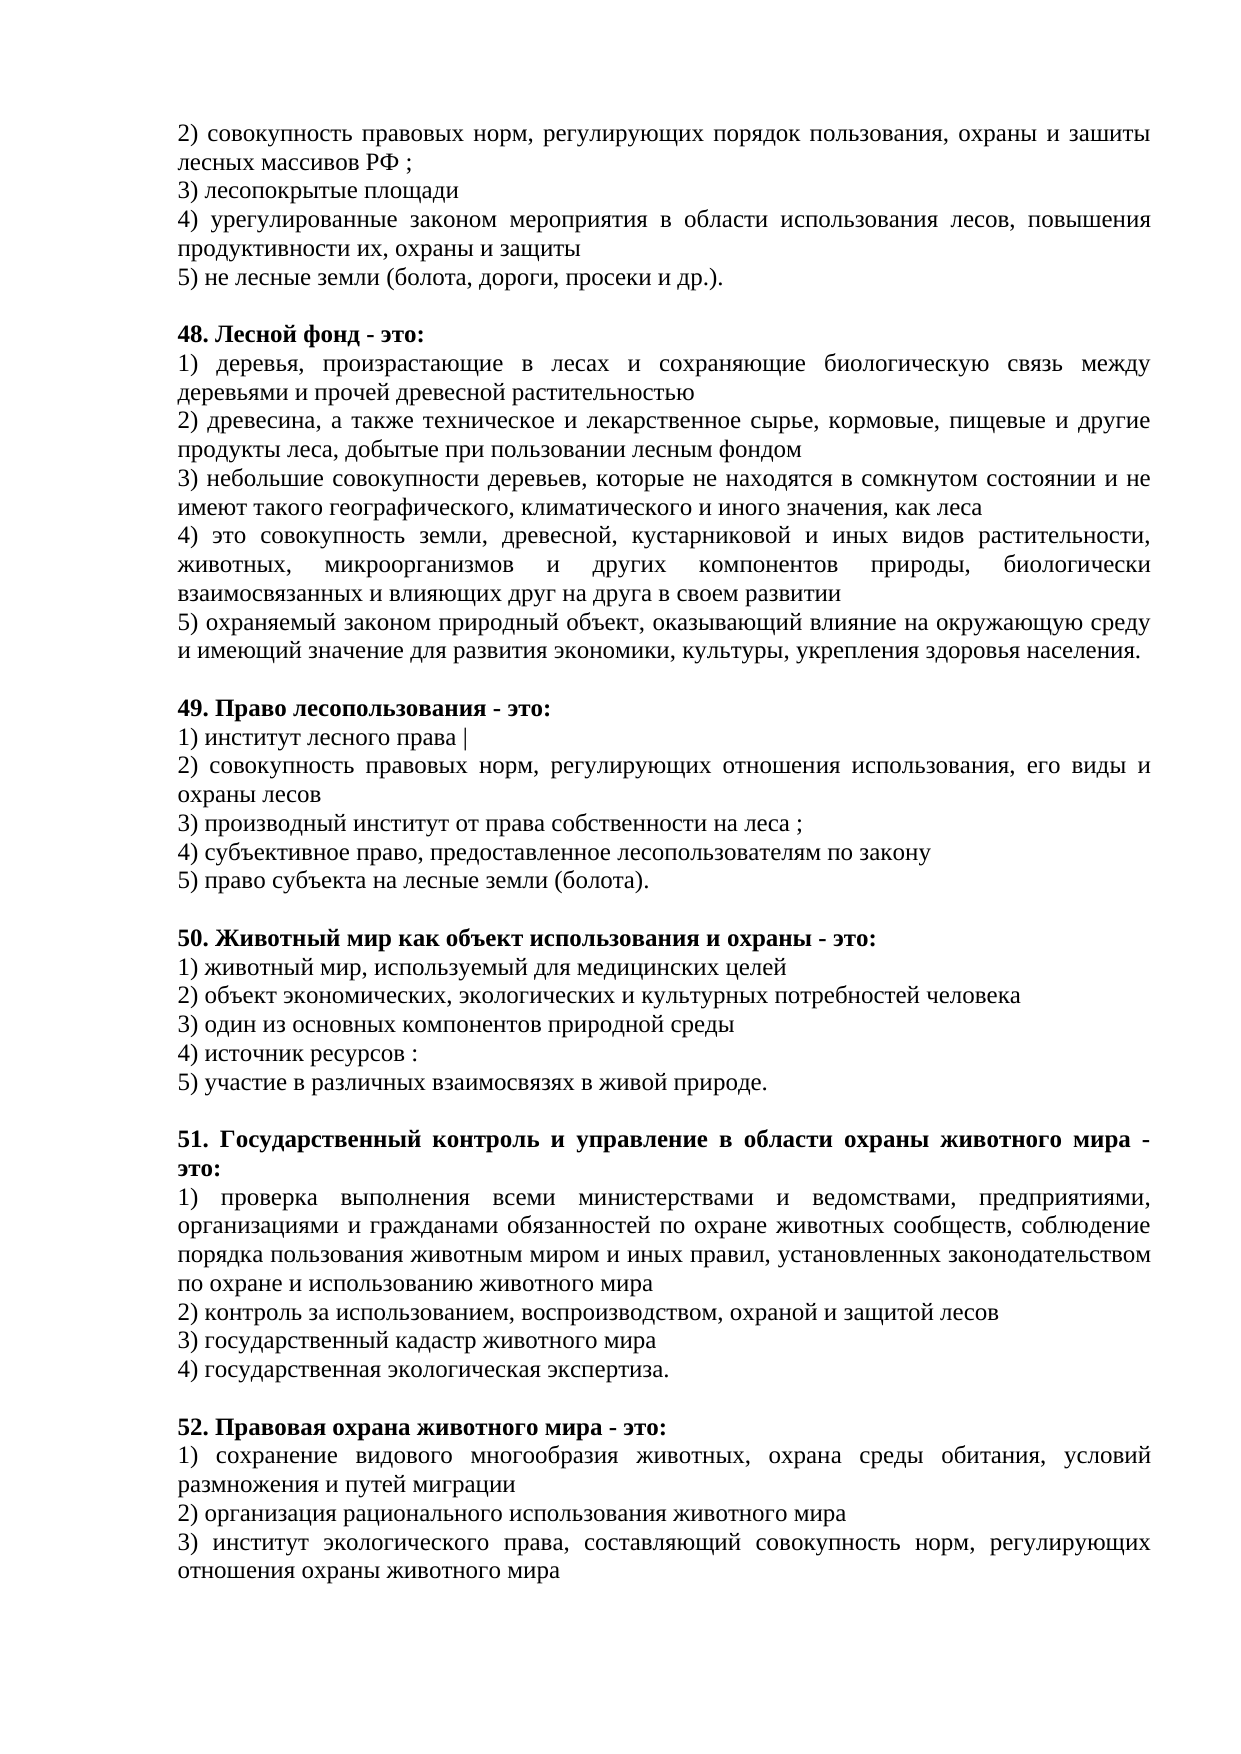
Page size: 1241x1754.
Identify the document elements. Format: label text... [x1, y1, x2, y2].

text 2) организация рационального использования животного мира [177, 1498, 1152, 1527]
text 50. Животный мир как объект использования и охраны - это: [177, 923, 1152, 952]
text 2) древесина, а также техническое и лекарственное сырье, кормовые, пищевые и другие продукты леса, добытые при пользовании лесным фондом [177, 406, 1152, 463]
text 1) деревья, произрастающие в лесах и сохраняющие биологическую связь между деревьями и прочей древесной растительностью [177, 348, 1152, 406]
text 5) участие в различных взаимосвязях в живой природе. [177, 1067, 1152, 1096]
text 3) государственный кадастр животного мира [177, 1326, 1152, 1354]
text 52. Правовая охрана животного мира - это: [177, 1412, 1152, 1441]
text 1) сохранение видового многообразия животных, охрана среды обитания, условий размножения и путей миграции [177, 1441, 1152, 1498]
text 2) объект экономических, экологических и культурных потребностей человека [177, 981, 1152, 1009]
text 1) институт лесного права | [177, 722, 1152, 751]
text 2) совокупность правовых норм, регулирующих порядок пользования, охраны и зашиты лесных массивов РФ ; [177, 118, 1152, 176]
text 5) право субъекта на лесные земли (болота). [177, 866, 1152, 894]
text 5) не лесные земли (болота, дороги, просеки и др.). [177, 262, 1152, 291]
text 4) источник ресурсов : [177, 1038, 1152, 1067]
text 2) контроль за использованием, воспроизводством, охраной и защитой лесов [177, 1297, 1152, 1326]
text 2) совокупность правовых норм, регулирующих отношения использования, его виды и охраны лесов [177, 751, 1152, 808]
text 1) животный мир, используемый для медицинских целей [177, 952, 1152, 981]
text 4) урегулированные законом мероприятия в области использования лесов, повышения продуктивности их, охраны и защиты [177, 204, 1152, 262]
text 51. Государственный контроль и управление в области охраны животного мира - это: [177, 1124, 1152, 1182]
text 48. Лесной фонд - это: [177, 319, 1152, 348]
text 3) небольшие совокупности деревьев, которые не находятся в сомкнутом состоянии и не имеют такого географического, климатического и иного значения, как леса [177, 463, 1152, 521]
text 4) субъективное право, предоставленное лесопользователям по закону [177, 837, 1152, 866]
text 3) лесопокрытые площади [177, 176, 1152, 204]
text 1) проверка выполнения всеми министерствами и ведомствами, предприятиями, организациями и гражданами обязанностей по охране животных сообществ, соблюдение порядка пользования животным миром и иных правил, установленных законодательством по охране и использованию животного мира [177, 1182, 1152, 1297]
text 4) это совокупность земли, древесной, кустарниковой и иных видов растительности, животных, микроорганизмов и других компонентов природы, биологически взаимосвязанных и влияющих друг на друга в своем развитии [177, 521, 1152, 607]
text 49. Право лесопользования - это: [177, 693, 1152, 722]
text 4) государственная экологическая экспертиза. [177, 1354, 1152, 1383]
text 5) охраняемый законом природный объект, оказывающий влияние на окружающую среду и имеющий значение для развития экономики, культуры, укрепления здоровья населения. [177, 607, 1152, 664]
text 3) производный институт от права собственности на леса ; [177, 808, 1152, 837]
text 3) один из основных компонентов природной среды [177, 1009, 1152, 1038]
text 3) институт экологического права, составляющий совокупность норм, регулирующих отношения охраны животного мира [177, 1527, 1152, 1584]
